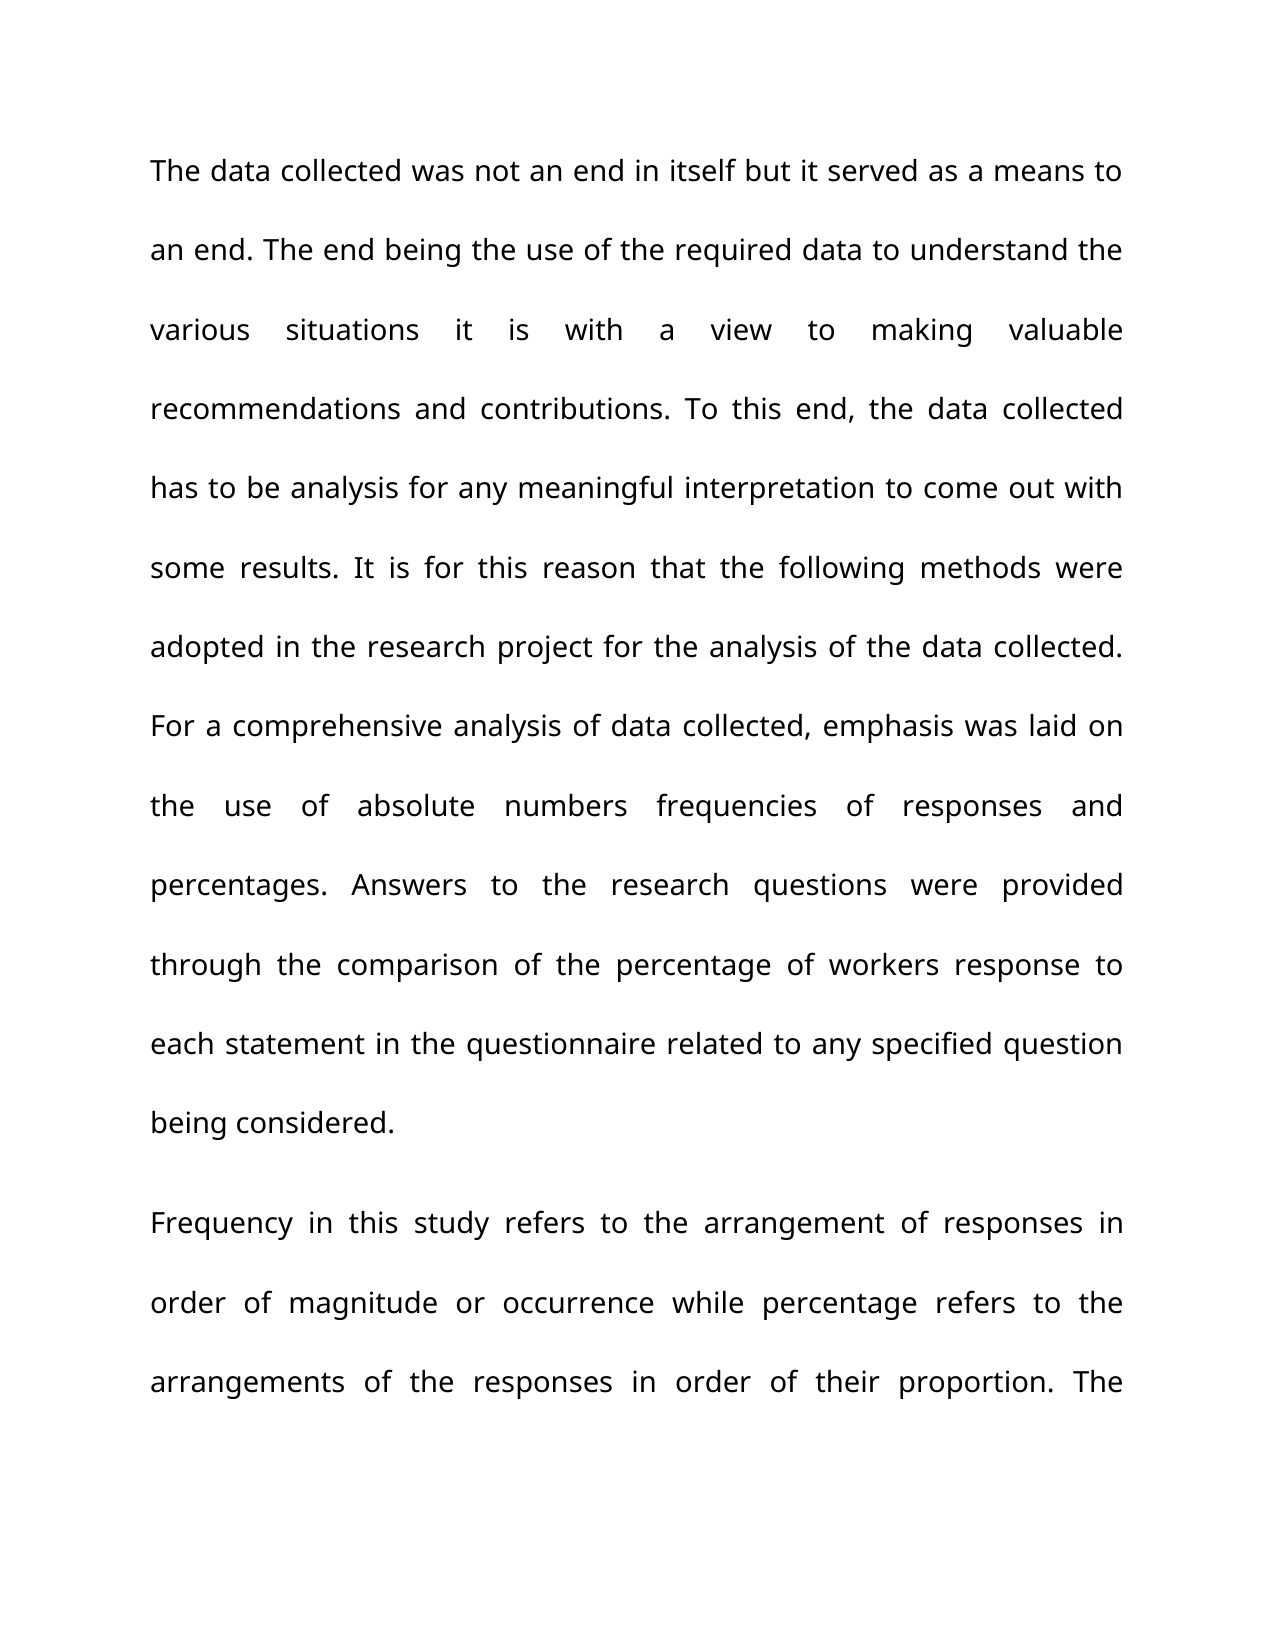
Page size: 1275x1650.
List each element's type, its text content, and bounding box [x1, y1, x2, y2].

text The data collected was not an end in itself but it served as a means to an end. The end being the use of the required data to understand the various situations it is with a view to making valuable recommendations and contributions. To this end, the data collected has to be analysis for any meaningful interpretation to come out with some results. It is for this reason that the following methods were adopted in the research project for the analysis of the data collected. For a comprehensive analysis of data collected, emphasis was laid on the use of absolute numbers frequencies of responses and percentages. Answers to the research questions were provided through the comparison of the percentage of workers response to each statement in the questionnaire related to any specified question being considered. [150, 150, 1125, 1142]
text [150, 1203, 1125, 1401]
